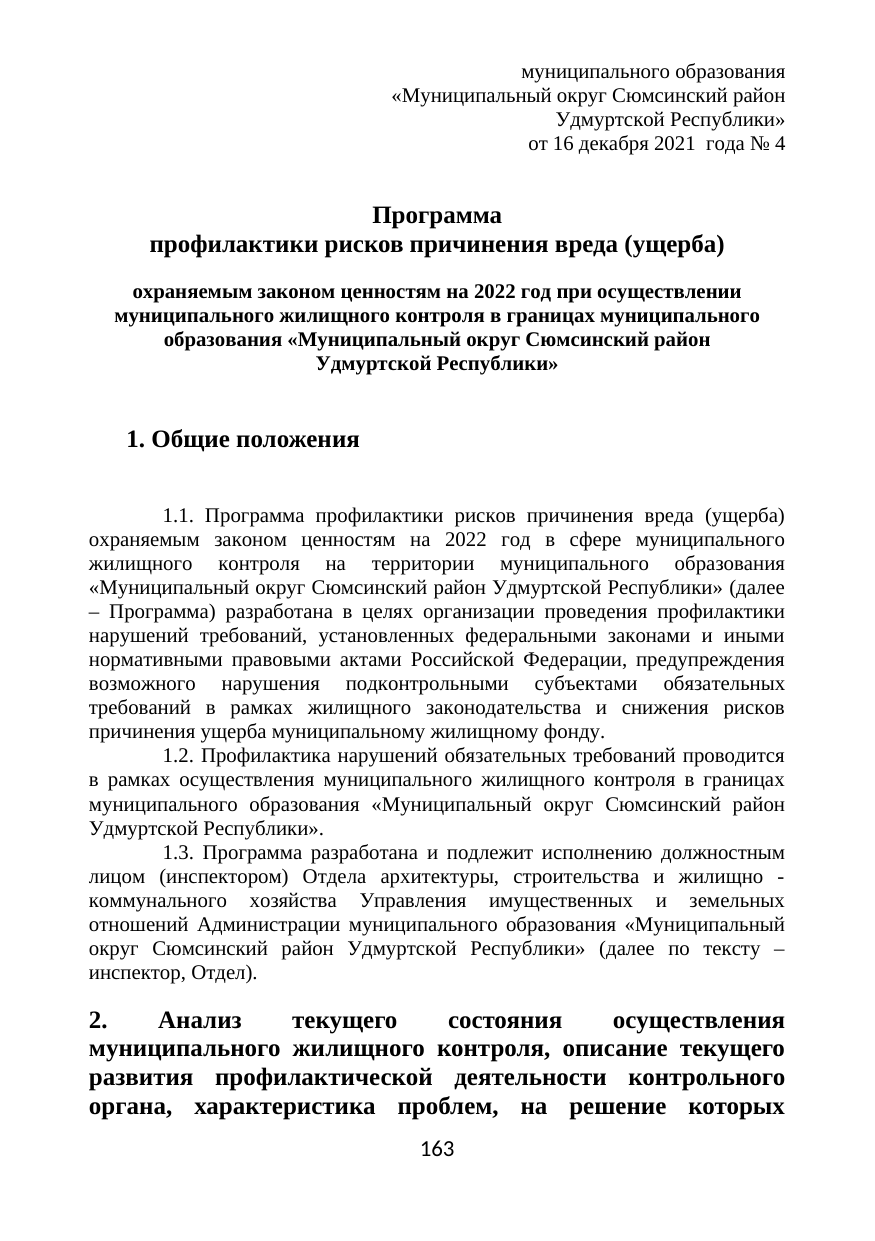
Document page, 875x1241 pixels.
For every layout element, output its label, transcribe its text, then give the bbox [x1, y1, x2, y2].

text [89, 1005, 785, 1120]
text «Муниципальный округ Сюмсинский район [89, 83, 785, 107]
text от 16 декабря 2021 года № 4 [89, 131, 785, 155]
text 1.2. Профилактика нарушений обязательных требований проводится в рамках осуществления муниципального жилищного контроля в границах муниципального образования «Муниципальный округ Сюмсинский район Удмуртской Республики». [89, 743, 785, 839]
text охраняемым законом ценностям на 2022 год при осуществлении муниципального жилищного контроля в границах муниципального образования «Муниципальный округ Сюмсинский район [89, 278, 785, 351]
text 1.1. Программа профилактики рисков причинения вреда (ущерба) охраняемым законом ценностям на 2022 год в сфере муниципального жилищного контроля на территории муниципального образования «Муниципальный округ Сюмсинский район Удмуртской Республики» (далее – Программа) разработана в целях организации проведения профилактики нарушений требований, установленных федеральными законами и иными нормативными правовыми актами Российской Федерации, предупреждения возможного нарушения подконтрольными субъектами обязательных требований в рамках жилищного законодательства и снижения рисков причинения ущерба муниципальному жилищному фонду. [89, 503, 785, 743]
text 1.3. Программа разработана и подлежит исполнению должностным лицом (инспектором) Отдела архитектуры, строительства и жилищно - коммунального хозяйства Управления имущественных и земельных отношений Администрации муниципального образования «Муниципальный округ Сюмсинский район Удмуртской Республики» (далее по тексту – инспектор, Отдел). [89, 839, 785, 984]
text Программа [89, 200, 785, 229]
text Удмуртской Республики» [89, 107, 785, 131]
text муниципального образования [89, 59, 785, 83]
text профилактики рисков причинения вреда (ущерба) [89, 229, 785, 258]
text Удмуртской Республики» [89, 351, 785, 375]
text 1. Общие положения [126, 424, 785, 453]
